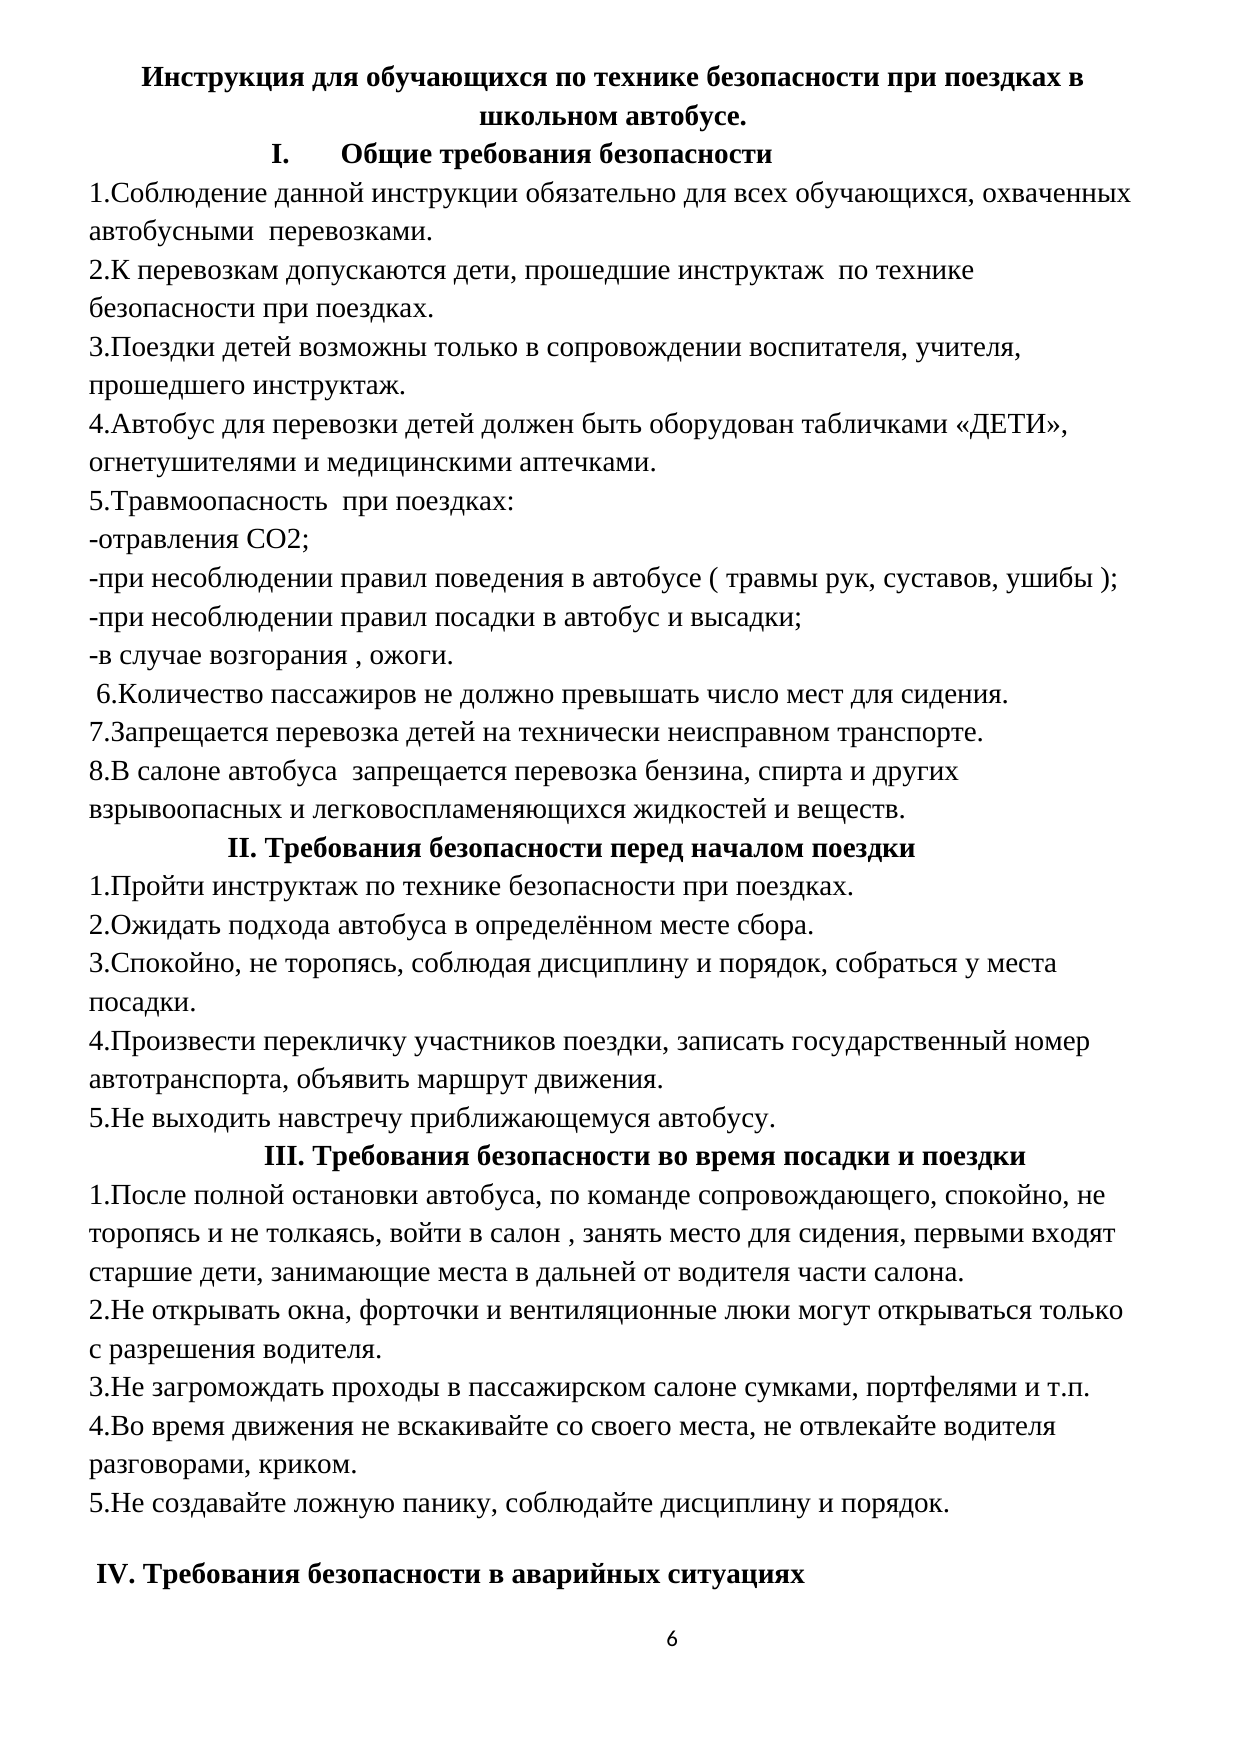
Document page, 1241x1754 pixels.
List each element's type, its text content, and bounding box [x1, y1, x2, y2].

text -отравления СО2; [88, 522, 1137, 555]
text 5.Не создавайте ложную панику, соблюдайте дисциплину и порядок. [88, 1485, 1137, 1519]
text 5.Травмоопасность при поездках: [88, 483, 1137, 517]
text 1.После полной остановки автобуса, по команде сопровождающего, спокойно, не торопясь и не толкаясь, войти в салон , занять место для сидения, первыми входят старшие дети, занимающие места в дальней от водителя части салона. [88, 1177, 1137, 1287]
text 2.Ожидать подхода автобуса в определённом месте сбора. [88, 907, 1137, 941]
text I. Общие требования безопасности [88, 136, 1137, 170]
text Инструкция для обучающихся по технике безопасности при поездках в школьном автобусе. [88, 59, 1137, 131]
text -в случае возгорания , ожоги. [88, 637, 1137, 671]
text 7.Запрещается перевозка детей на технически неисправном транспорте. [88, 714, 1137, 748]
text 3.Спокойно, не торопясь, соблюдая дисциплину и порядок, собраться у места посадки. [88, 946, 1137, 1018]
text 2.К перевозкам допускаются дети, прошедшие инструктаж по технике безопасности при поездках. [88, 252, 1137, 324]
text 3.Поездки детей возможны только в сопровождении воспитателя, учителя, прошедшего инструктаж. [88, 329, 1137, 401]
text -при несоблюдении правил поведения в автобусе ( травмы рук, суставов, ушибы ); [88, 560, 1137, 594]
text 1.Пройти инструктаж по технике безопасности при поездках. [88, 868, 1137, 902]
text 5.Не выходить навстречу приближающемуся автобусу. [88, 1100, 1137, 1133]
text -при несоблюдении правил посадки в автобус и высадки; [88, 599, 1137, 632]
text II. Требования безопасности перед началом поездки [88, 830, 1137, 863]
text 3.Не загромождать проходы в пассажирском салоне сумками, портфелями и т.п. [88, 1369, 1137, 1403]
text 6.Количество пассажиров не должно превышать число мест для сидения. [88, 676, 1137, 709]
text IV. Требования безопасности в аварийных ситуациях [88, 1556, 1137, 1589]
text 4.Автобус для перевозки детей должен быть оборудован табличками «ДЕТИ», огнетушителями и медицинскими аптечками. [88, 406, 1137, 478]
text 1.Соблюдение данной инструкции обязательно для всех обучающихся, охваченных автобусными перевозками. [88, 175, 1137, 247]
text 4.Произвести перекличку участников поездки, записать государственный номер автотранспорта, объявить маршрут движения. [88, 1023, 1137, 1095]
text 4.Во время движения не вскакивайте со своего места, не отвлекайте водителя разговорами, криком. [88, 1408, 1137, 1480]
text 2.Не открывать окна, форточки и вентиляционные люки могут открываться только с разрешения водителя. [88, 1292, 1137, 1364]
text III. Требования безопасности во время посадки и поездки [88, 1138, 1137, 1172]
text 8.В салоне автобуса запрещается перевозка бензина, спирта и других взрывоопасных и легковоспламеняющихся жидкостей и веществ. [88, 753, 1137, 825]
